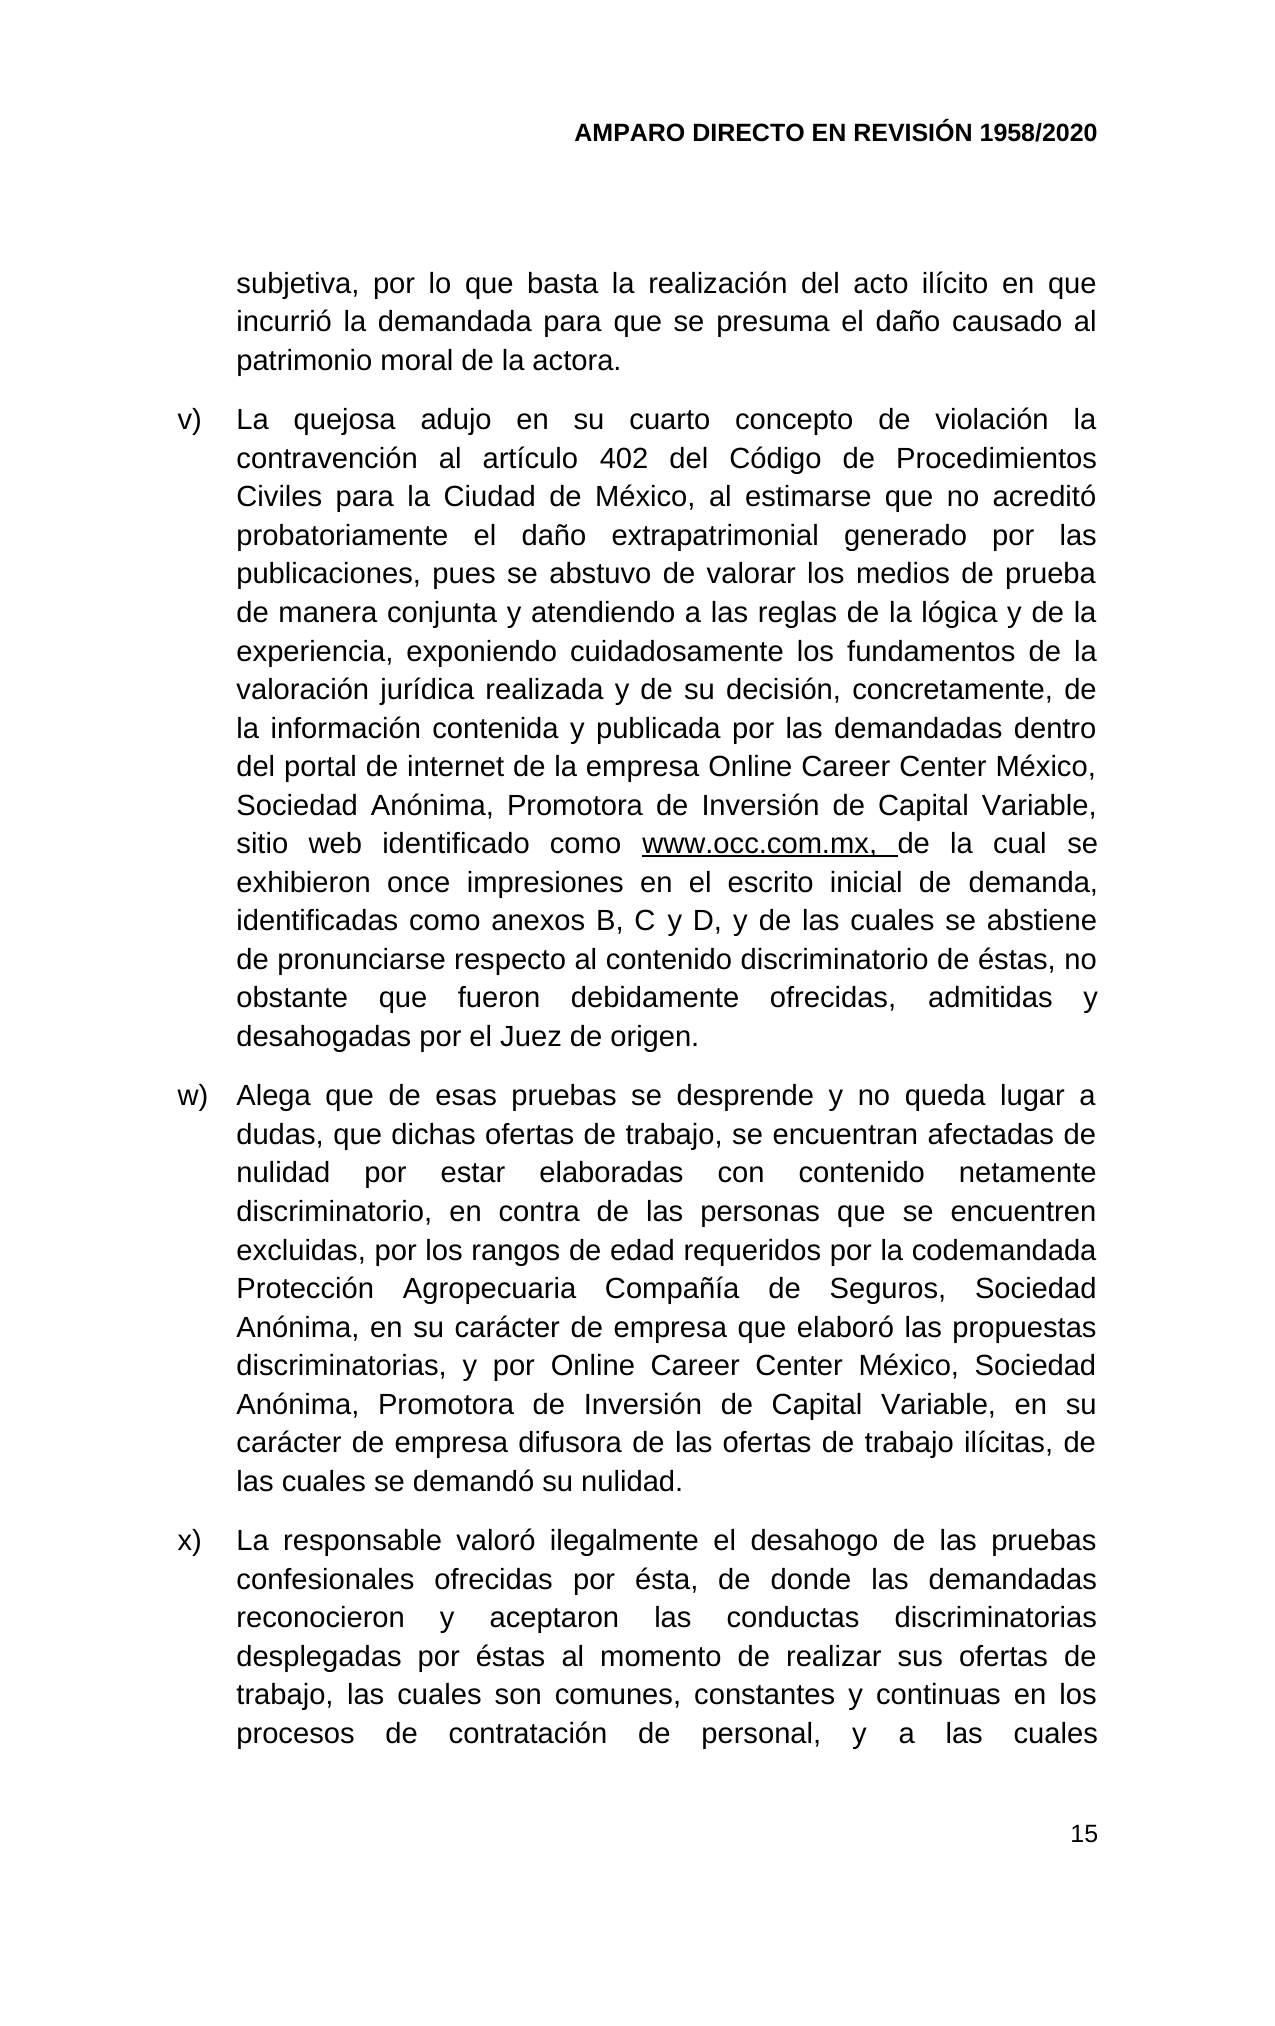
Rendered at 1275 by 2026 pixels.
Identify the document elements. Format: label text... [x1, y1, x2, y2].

list Alega que de esas pruebas se desprende y no queda lugar a dudas, que dichas ofertas de trabajo, se encuentran afectadas de nulidad por estar elaboradas con contenido netamente discriminatorio, en contra de las personas que se encuentren excluidas, por los rangos de edad requeridos por la codemandada Protección Agropecuaria Compañía de Seguros, Sociedad Anónima, en su carácter de empresa que elaboró las propuestas discriminatorias, y por Online Career Center México, Sociedad Anónima, Promotora de Inversión de Capital Variable, en su carácter de empresa difusora de las ofertas de trabajo ilícitas, de las cuales se demandó su nulidad. [177, 1078, 1098, 1497]
list La quejosa adujo en su cuarto concepto de violación la contravención al artículo 402 del Código de Procedimientos Civiles para la Ciudad de México, al estimarse que no acreditó probatoriamente el daño extrapatrimonial generado por las publicaciones, pues se abstuvo de valorar los medios de prueba de manera conjunta y atendiendo a las reglas de la lógica y de la experiencia, exponiendo cuidadosamente los fundamentos de la valoración jurídica realizada y de su decisión, concretamente, de la información contenida y publicada por las demandadas dentro del portal de internet de la empresa Online Career Center México, Sociedad Anónima, Promotora de Inversión de Capital Variable, sitio web identificado como www.occ.com.mx, de la cual se exhibieron once impresiones en el escrito inicial de demanda, identificadas como anexos B, C y D, y de las cuales se abstiene de pronunciarse respecto al contenido discriminatorio de éstas, no obstante que fueron debidamente ofrecidas, admitidas y desahogadas por el Juez de origen. [177, 402, 1098, 1052]
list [177, 1523, 1098, 1749]
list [177, 266, 1098, 376]
